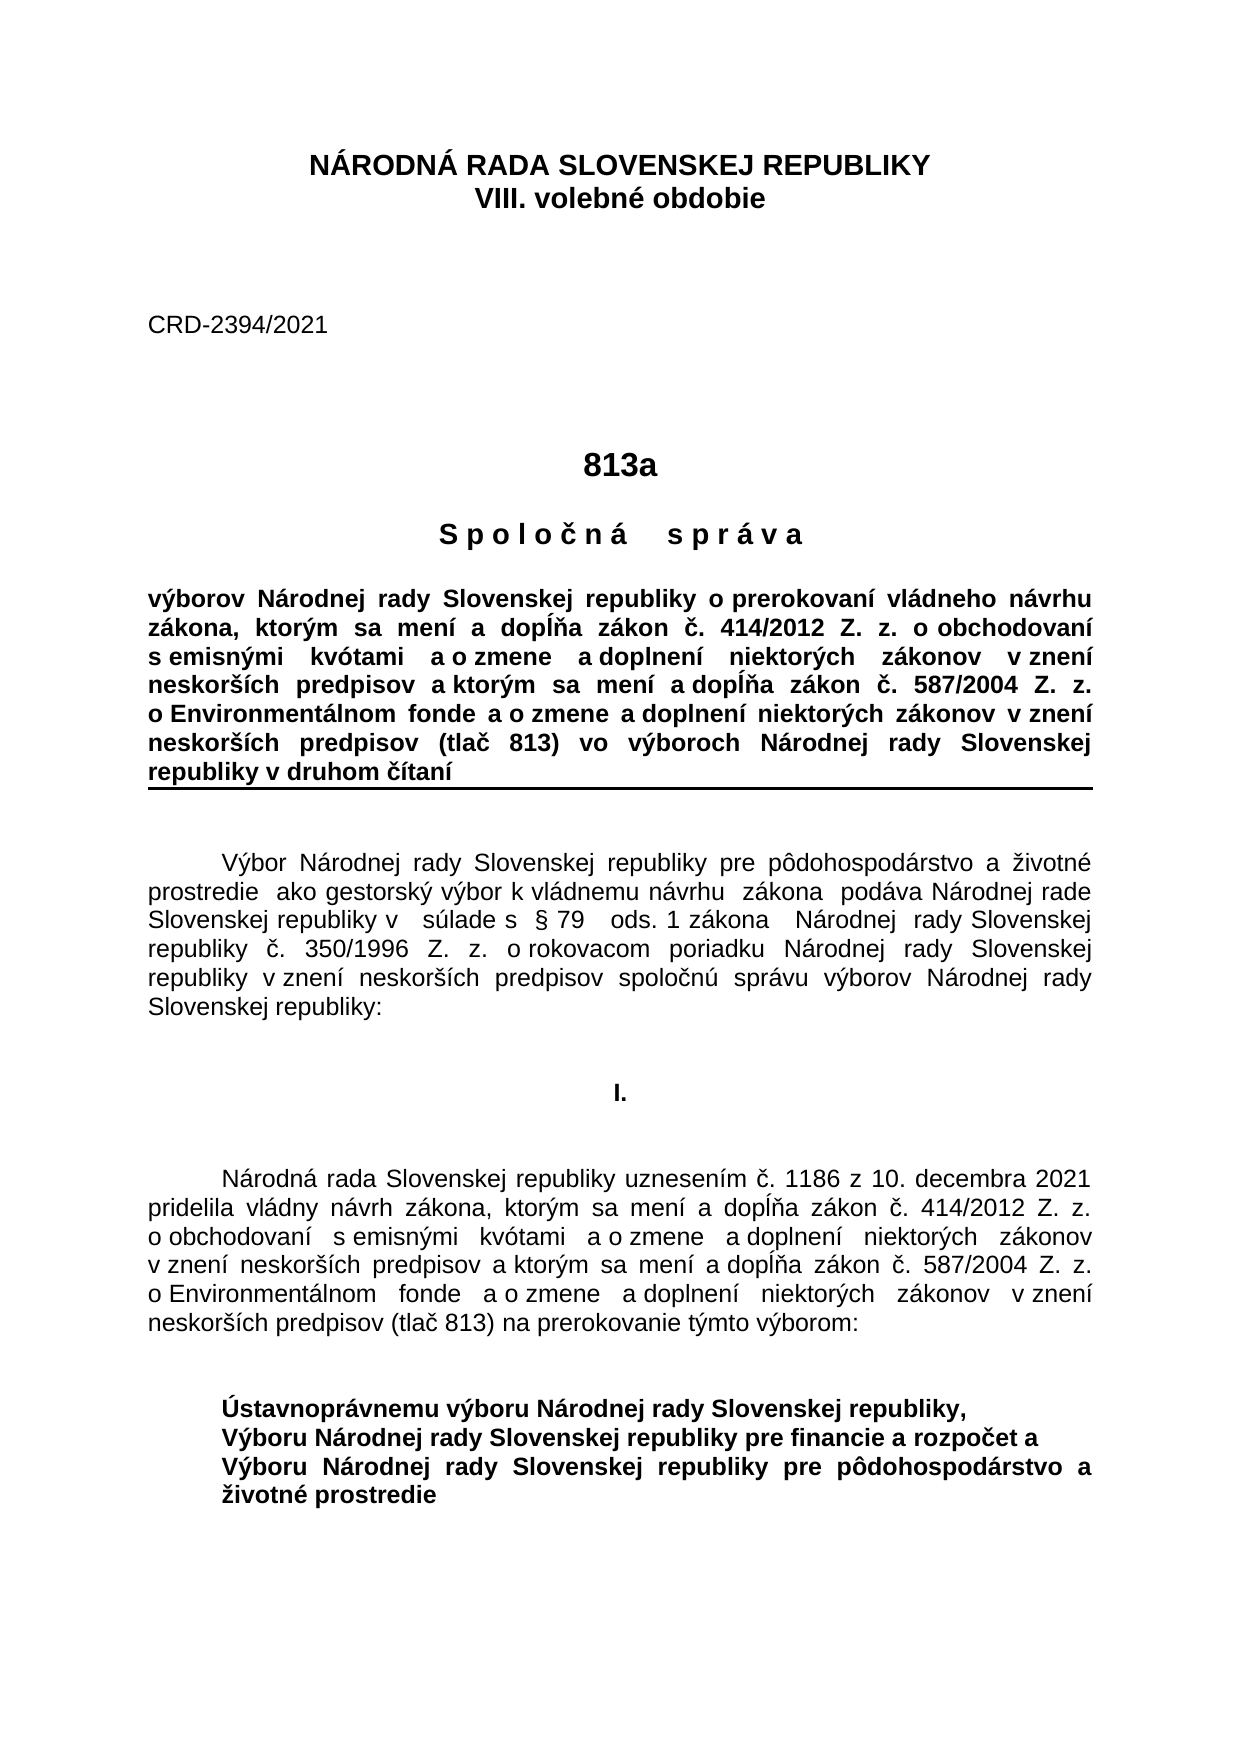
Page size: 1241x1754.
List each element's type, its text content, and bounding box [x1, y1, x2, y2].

text 813a [148, 445, 1093, 483]
title NÁRODNÁ RADA SLOVENSKEJ REPUBLIKY [148, 148, 1093, 181]
text I. [148, 1078, 1093, 1107]
text S p o l o č n á s p r á v a [148, 517, 1093, 550]
text Národná rada Slovenskej republiky uznesením č. 1186 z 10. decembra 2021 pridelila vládny návrh zákona, ktorým sa mení a dopĺňa zákon č. 414/2012 Z. z. o obchodovaní s emisnými kvótami a o zmene a doplnení niektorých zákonov v znení neskorších predpisov a ktorým sa mení a dopĺňa zákon č. 587/2004 Z. z. o Environmentálnom fonde a o zmene a doplnení niektorých zákonov v znení neskorších predpisov (tlač 813) na prerokovanie týmto výborom: [148, 1164, 1093, 1337]
text výborov Národnej rady Slovenskej republiky o prerokovaní vládneho návrhu zákona, ktorým sa mení a dopĺňa zákon č. 414/2012 Z. z. o obchodovaní s emisnými kvótami a o zmene a doplnení niektorých zákonov v znení neskorších predpisov a ktorým sa mení a dopĺňa zákon č. 587/2004 Z. z. o Environmentálnom fonde a o zmene a doplnení niektorých zákonov v znení neskorších predpisov (tlač 813) vo výboroch Národnej rady Slovenskej republiky v druhom čítaní [148, 584, 1093, 787]
text Ústavnoprávnemu výboru Národnej rady Slovenskej republiky, [148, 1394, 1093, 1423]
text CRD-2394/2021 [148, 311, 1093, 339]
text Výboru Národnej rady Slovenskej republiky pre financie a rozpočet a [148, 1423, 1093, 1452]
text VIII. volebné obdobie [148, 181, 1093, 215]
text Výbor Národnej rady Slovenskej republiky pre pôdohospodárstvo a životné prostredie ako gestorský výbor k vládnemu návrhu zákona podáva Národnej rade Slovenskej republiky v súlade s § 79 ods. 1 zákona Národnej rady Slovenskej republiky č. 350/1996 Z. z. o rokovacom poriadku Národnej rady Slovenskej republiky v znení neskorších predpisov spoločnú správu výborov Národnej rady Slovenskej republiky: [148, 848, 1093, 1020]
text Výboru Národnej rady Slovenskej republiky pre pôdohospodárstvo a životné prostredie [221, 1452, 1093, 1509]
